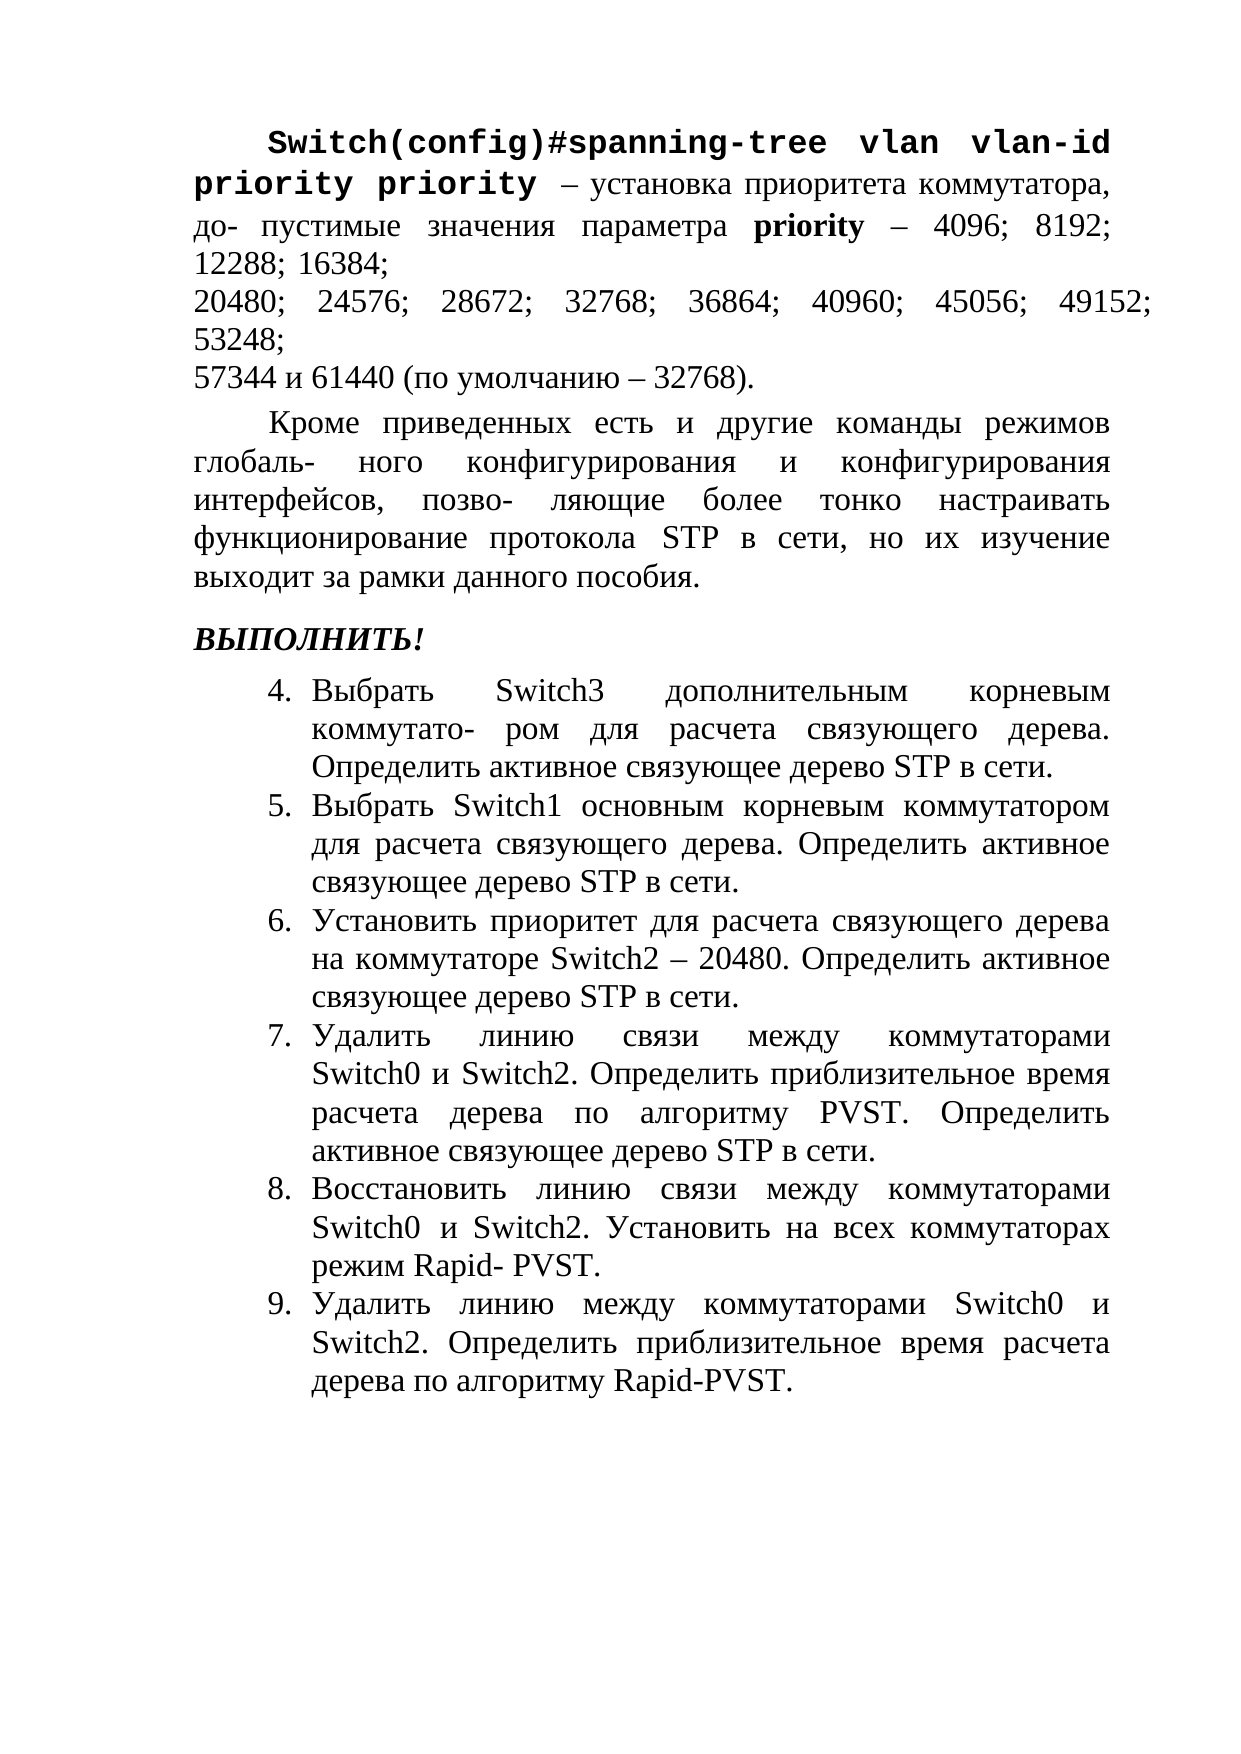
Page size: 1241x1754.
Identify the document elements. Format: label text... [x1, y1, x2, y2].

list Удалить линию связи между коммутаторами Switch0 и Switch2. Определить приблизительное время расчета дерева по алгоритму PVST. Определить активное связующее дерево STP в сети. [267, 1015, 1111, 1168]
list Восстановить линию связи между коммутаторами Switch0 и Switch2. Установить на всех коммутаторах режим Rapid- PVST. [267, 1168, 1111, 1283]
text Кроме приведенных есть и другие команды режимов глобаль- ного конфигурирования и конфигурирования интерфейсов, позво- ляющие более тонко настраивать функционирование протокола STP в сети, но их изучение выходит за рамки данного пособия. [193, 403, 1111, 594]
text Switch(config)#spanning-tree vlan vlan-id priority priority – установка приоритета коммутатора, до- пустимые значения параметра priority – 4096; 8192; 12288; 16384; [193, 126, 1111, 282]
text 20480; 24576; 28672; 32768; 36864; 40960; 45056; 49152; 53248; [193, 282, 1152, 358]
list Выбрать Switch1 основным корневым коммутатором для расчета связующего дерева. Определить активное связующее дерево STP в сети. [267, 785, 1111, 900]
text 57344 и 61440 (по умолчанию – 32768). [193, 358, 1152, 396]
list Установить приоритет для расчета связующего дерева на коммутаторе Switch2 – 20480. Определить активное связующее дерево STP в сети. [267, 900, 1111, 1015]
list Выбрать Switch3 дополнительным корневым коммутато- ром для расчета связующего дерева. Определить активное связующее дерево STP в сети. [267, 670, 1111, 785]
subtitle ВЫПОЛНИТЬ! [193, 619, 1152, 658]
list Удалить линию между коммутаторами Switch0 и Switch2. Определить приблизительное время расчета дерева по алгоритму Rapid-PVST. [267, 1283, 1111, 1398]
